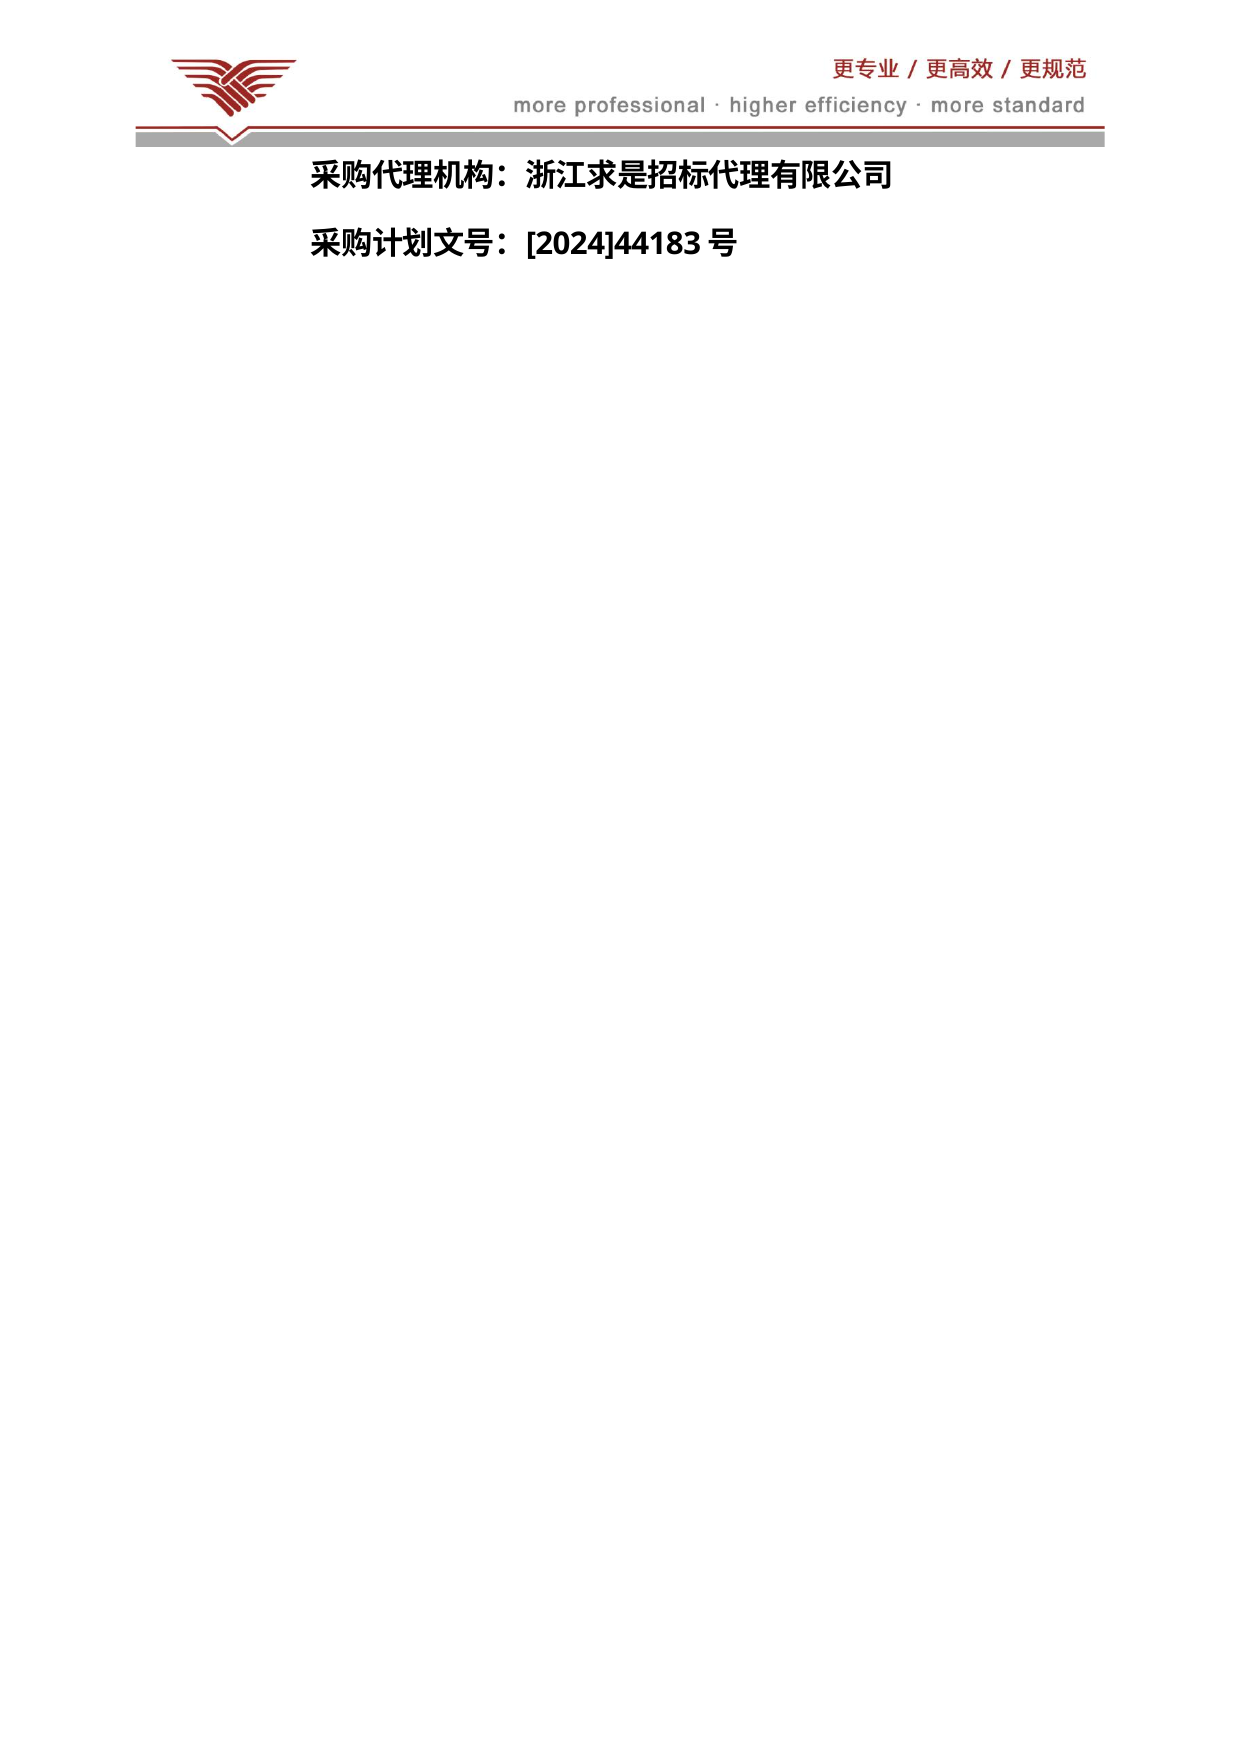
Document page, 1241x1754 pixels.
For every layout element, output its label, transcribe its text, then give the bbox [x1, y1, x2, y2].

picture [135, 35, 1105, 147]
text 采购代理机构：浙江求是招标代理有限公司 [130, 150, 1110, 195]
text 采购计划文号：[2024]44183号 [130, 218, 1110, 263]
